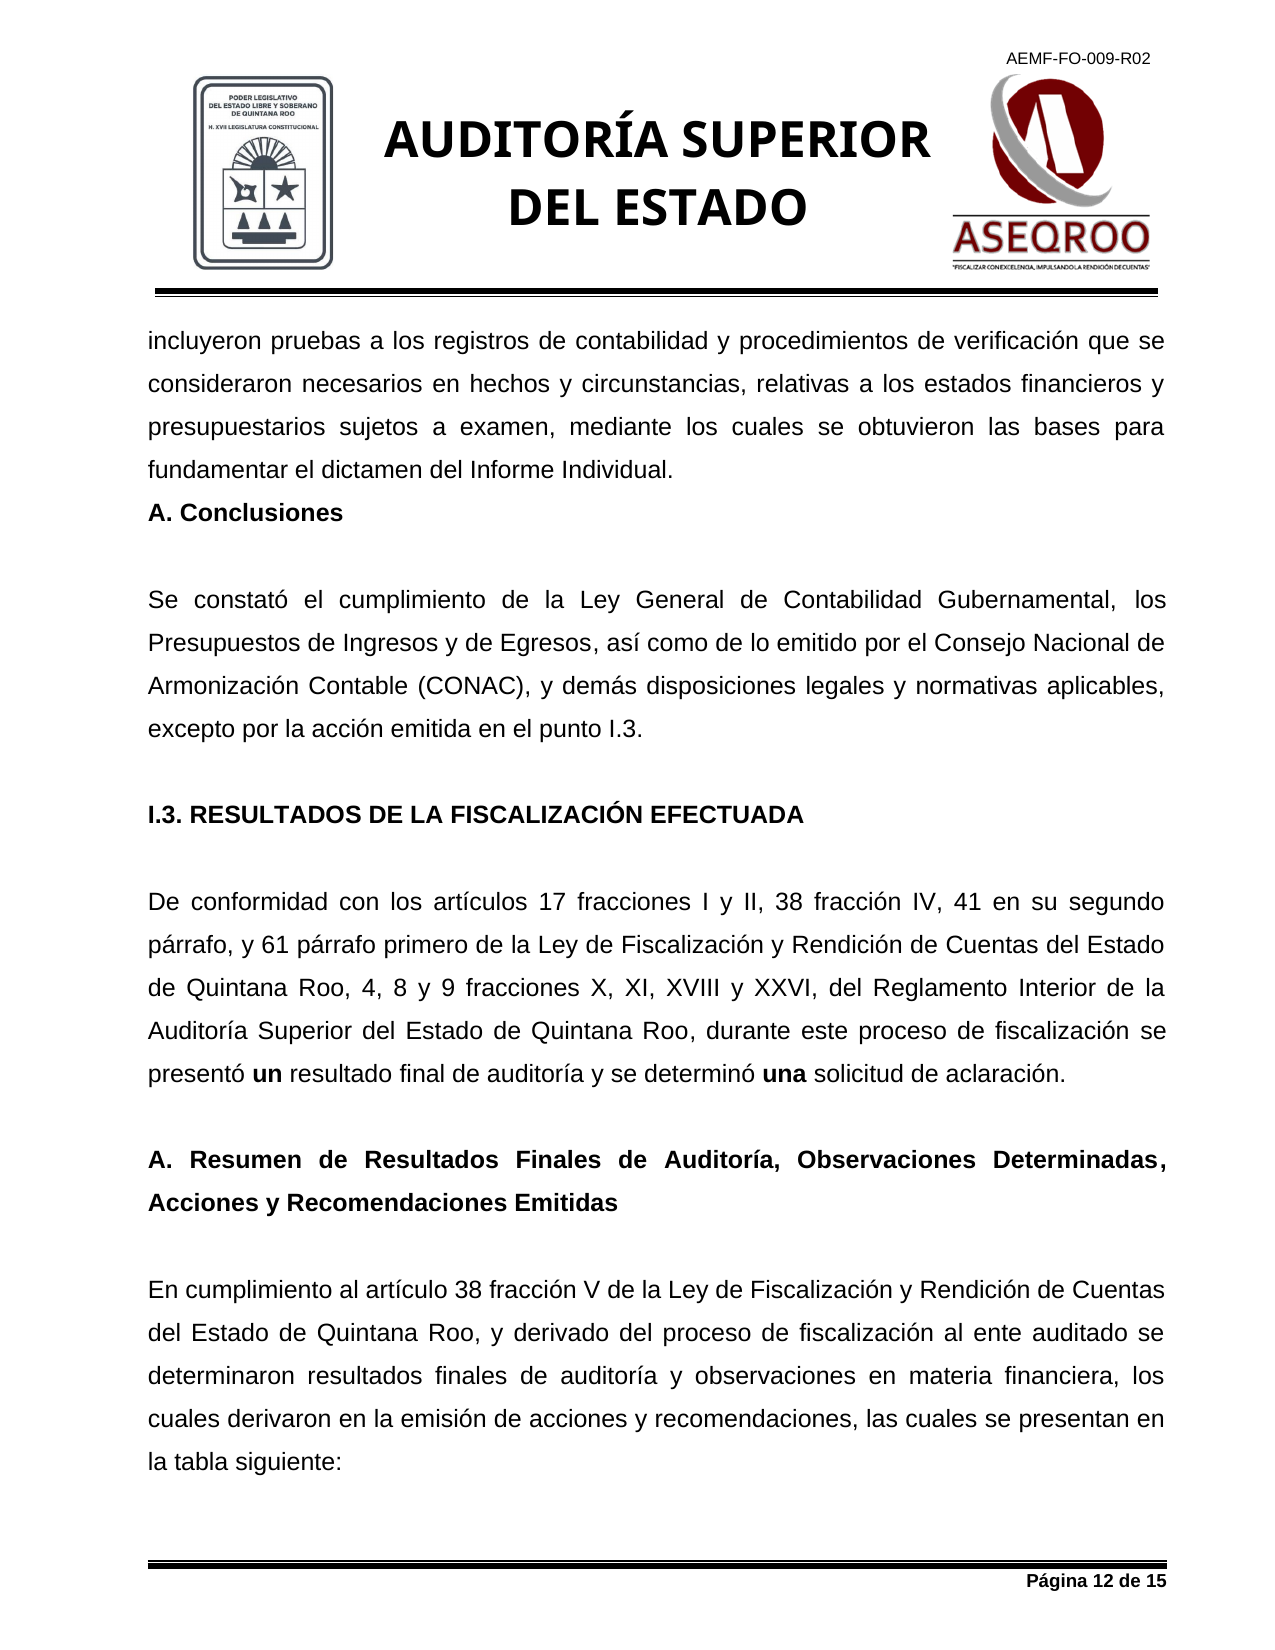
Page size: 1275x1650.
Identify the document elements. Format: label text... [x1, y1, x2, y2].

text Se constató el cumplimiento de la Ley General de Contabilidad Gubernamental, los Presupuestos de Ingresos y de Egresos, así como de lo emitido por el Consejo Nacional de Armonización Contable (CONAC), y demás disposiciones legales y normativas aplicables, excepto por la acción emitida en el punto I.3. [148, 585, 1167, 743]
text I.3. RESULTADOS DE LA FISCALIZACIÓN EFECTUADA [148, 800, 1167, 829]
text En cumplimiento al artículo 38 fracción V de la Ley de Fiscalización y Rendición de Cuentas del Estado de Quintana Roo, y derivado del proceso de fiscalización al ente auditado se determinaron resultados finales de auditoría y observaciones en materia financiera, los cuales derivaron en la emisión de acciones y recomendaciones, las cuales se presentan en la tabla siguiente: [148, 1275, 1167, 1476]
picture [192, 74, 334, 270]
text A. Resumen de Resultados Finales de Auditoría, Observaciones Determinadas, Acciones y Recomendaciones Emitidas [148, 1145, 1167, 1217]
text A. Conclusiones [148, 498, 1167, 527]
picture [952, 74, 1150, 270]
text De conformidad con los artículos 17 fracciones I y II, 38 fracción IV, 41 en su segundo párrafo, y 61 párrafo primero de la Ley de Fiscalización y Rendición de Cuentas del Estado de Quintana Roo, 4, 8 y 9 fracciones X, XI, XVIII y XXVI, del Reglamento Interior de la Auditoría Superior del Estado de Quintana Roo, durante este proceso de fiscalización se presentó un resultado final de auditoría y se determinó una solicitud de aclaración. [148, 887, 1167, 1088]
